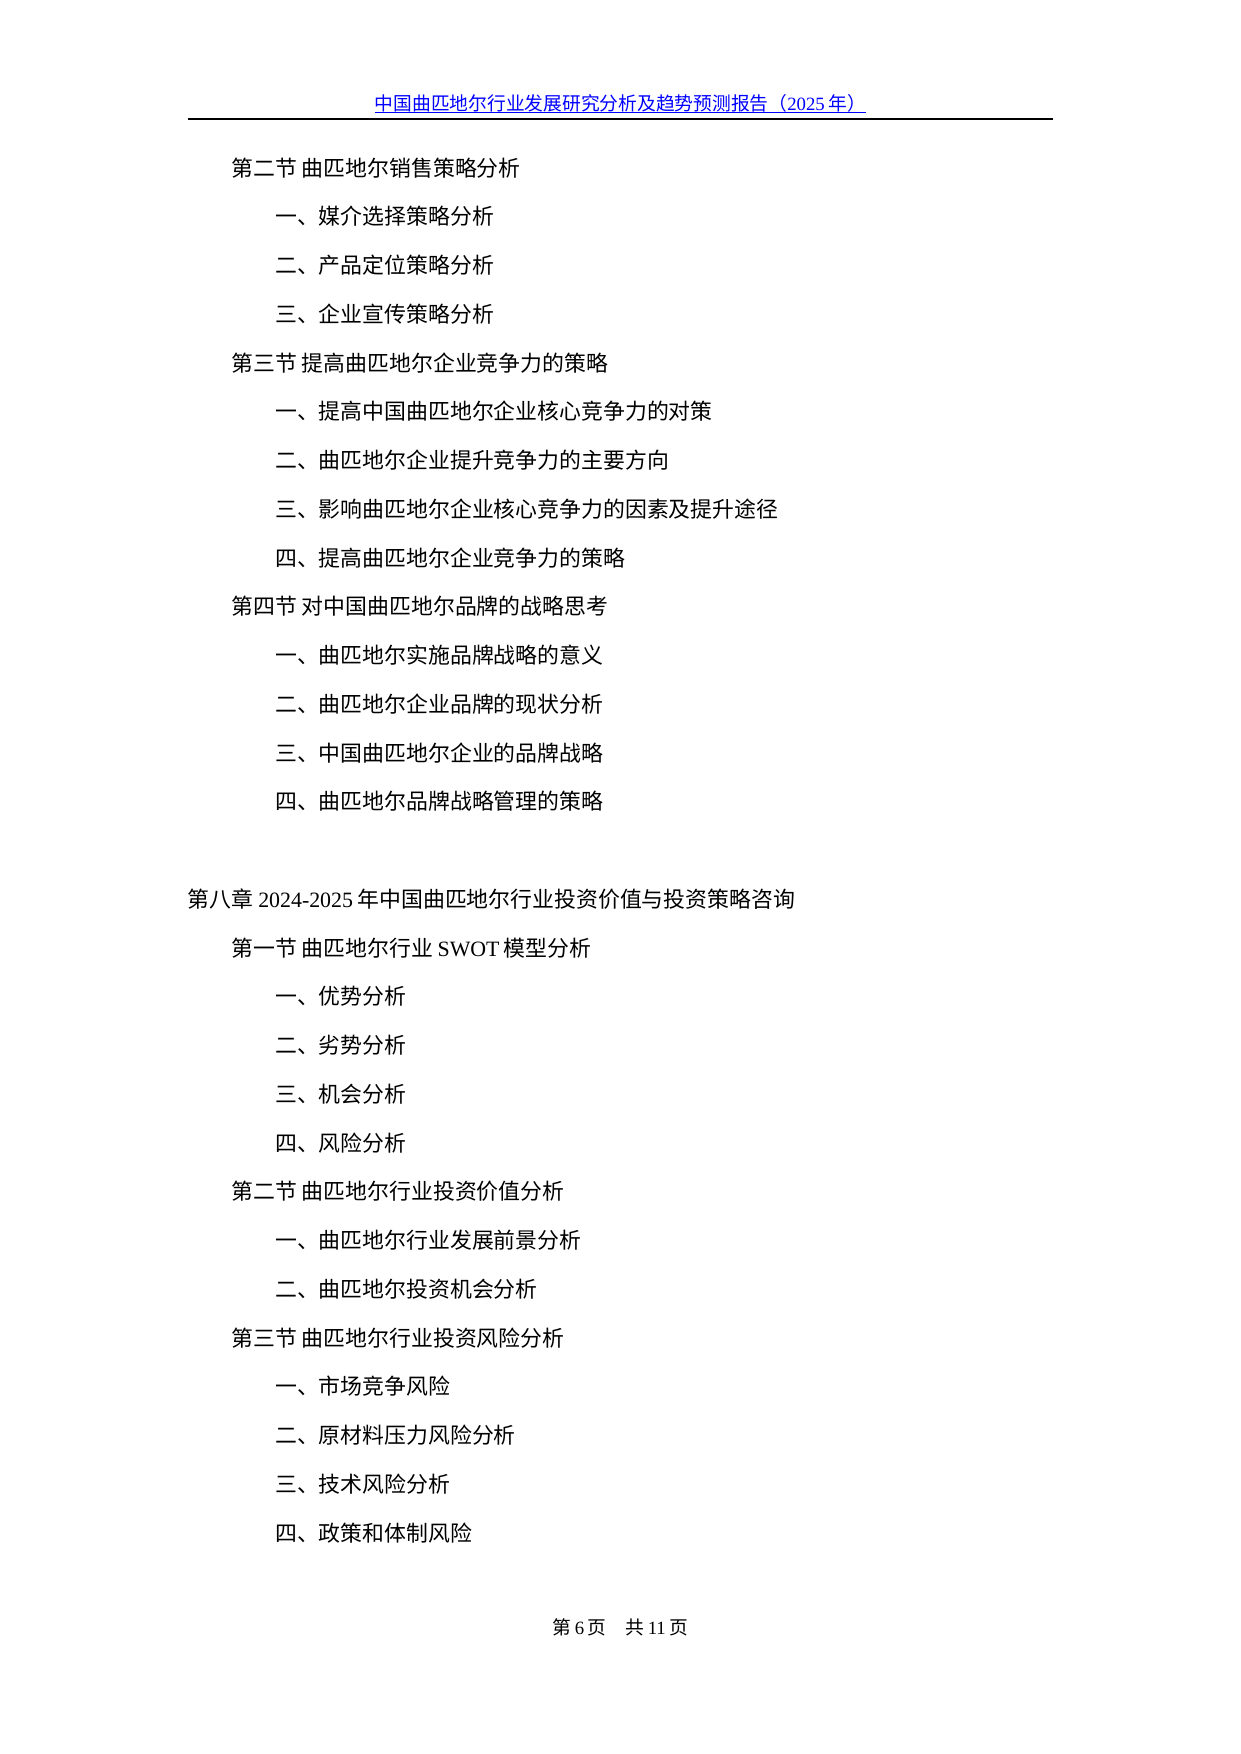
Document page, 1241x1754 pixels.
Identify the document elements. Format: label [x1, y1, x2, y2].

text [187, 150, 1053, 1548]
